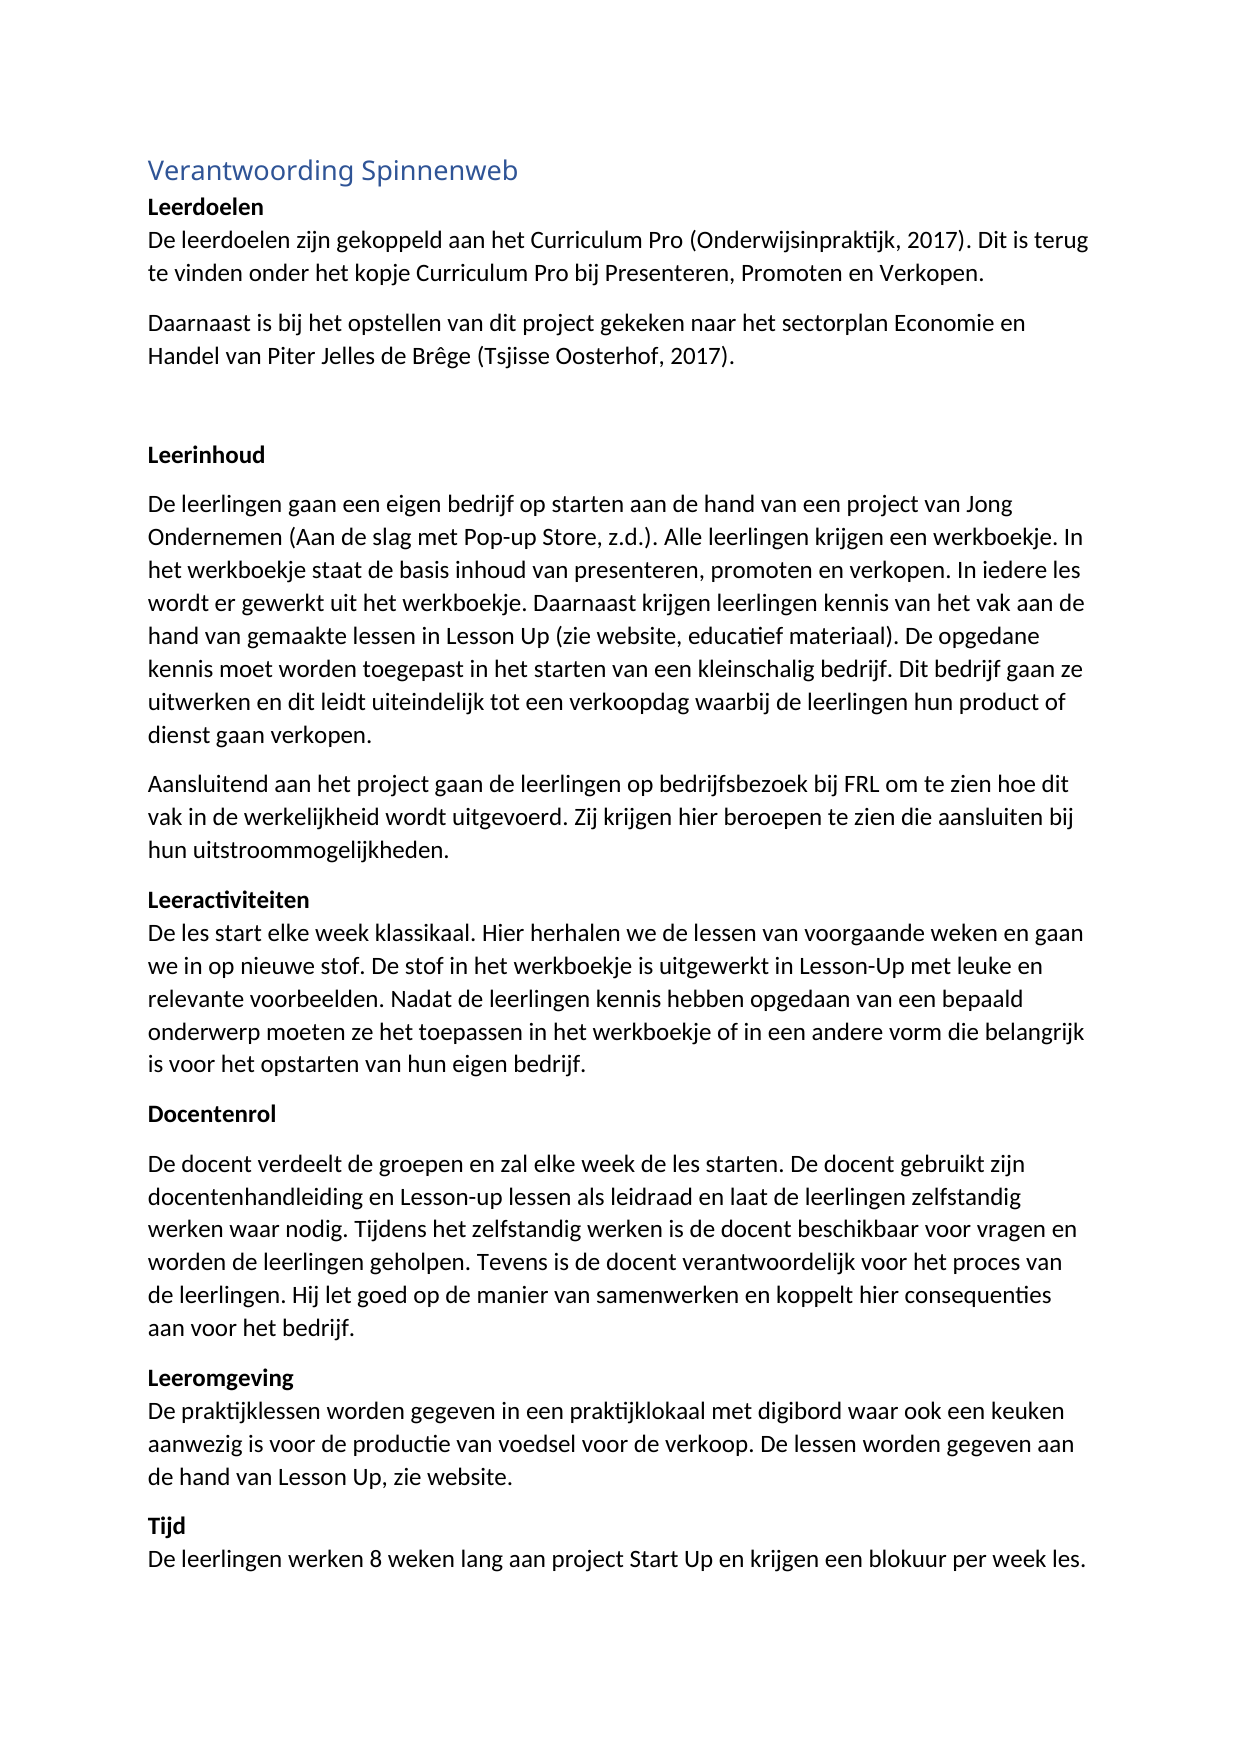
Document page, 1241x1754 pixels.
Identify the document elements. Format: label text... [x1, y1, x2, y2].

text Docentenrol [148, 1098, 1093, 1129]
text Daarnaast is bij het opstellen van dit project gekeken naar het sectorplan Economie en Handel van Piter Jelles de Brêge . [148, 307, 1093, 370]
text Leerdoelen De leerdoelen zijn gekoppeld aan het Curriculum Pro . Dit is terug te vinden onder het kopje Curriculum Pro bij Presenteren, Promoten en Verkopen. [148, 192, 1093, 288]
text De leerlingen gaan een eigen bedrijf op starten aan de hand van een project van Jong Ondernemen . Alle leerlingen krijgen een werkboekje. In het werkboekje staat de basis inhoud van presenteren, promoten en verkopen. In iedere les wordt er gewerkt uit het werkboekje. Daarnaast krijgen leerlingen kennis van het vak aan de hand van gemaakte lessen in Lesson Up (zie website, educatief materiaal). De opgedane kennis moet worden toegepast in het starten van een kleinschalig bedrijf. Dit bedrijf gaan ze uitwerken en dit leidt uiteindelijk tot een verkoopdag waarbij de leerlingen hun product of dienst gaan verkopen. [148, 489, 1093, 749]
subtitle Verantwoording Spinnenweb [148, 152, 1093, 189]
text Leerinhoud [148, 439, 1093, 469]
text Aansluitend aan het project gaan de leerlingen op bedrijfsbezoek bij FRL om te zien hoe dit vak in de werkelijkheid wordt uitgevoerd. Zij krijgen hier beroepen te zien die aansluiten bij hun uitstroommogelijkheden. [148, 769, 1093, 865]
text Leeractiviteiten De les start elke week klassikaal. Hier herhalen we de lessen van voorgaande weken en gaan we in op nieuwe stof. De stof in het werkboekje is uitgewerkt in Lesson-Up met leuke en relevante voorbeelden. Nadat de leerlingen kennis hebben opgedaan van een bepaald onderwerp moeten ze het toepassen in het werkboekje of in een andere vorm die belangrijk is voor het opstarten van hun eigen bedrijf. [148, 884, 1093, 1079]
text Leeromgeving De praktijklessen worden gegeven in een praktijklokaal met digibord waar ook een keuken aanwezig is voor de productie van voedsel voor de verkoop. De lessen worden gegeven aan de hand van Lesson Up, zie website. [148, 1362, 1093, 1491]
text Tijd De leerlingen werken 8 weken lang aan project Start Up en krijgen een blokuur per week les. [148, 1510, 1093, 1574]
text De docent verdeelt de groepen en zal elke week de les starten. De docent gebruikt zijn docentenhandleiding en Lesson-up lessen als leidraad en laat de leerlingen zelfstandig werken waar nodig. Tijdens het zelfstandig werken is de docent beschikbaar voor vragen en worden de leerlingen geholpen. Tevens is de docent verantwoordelijk voor het proces van de leerlingen. Hij let goed op de manier van samenwerken en koppelt hier consequenties aan voor het bedrijf. [148, 1148, 1093, 1343]
